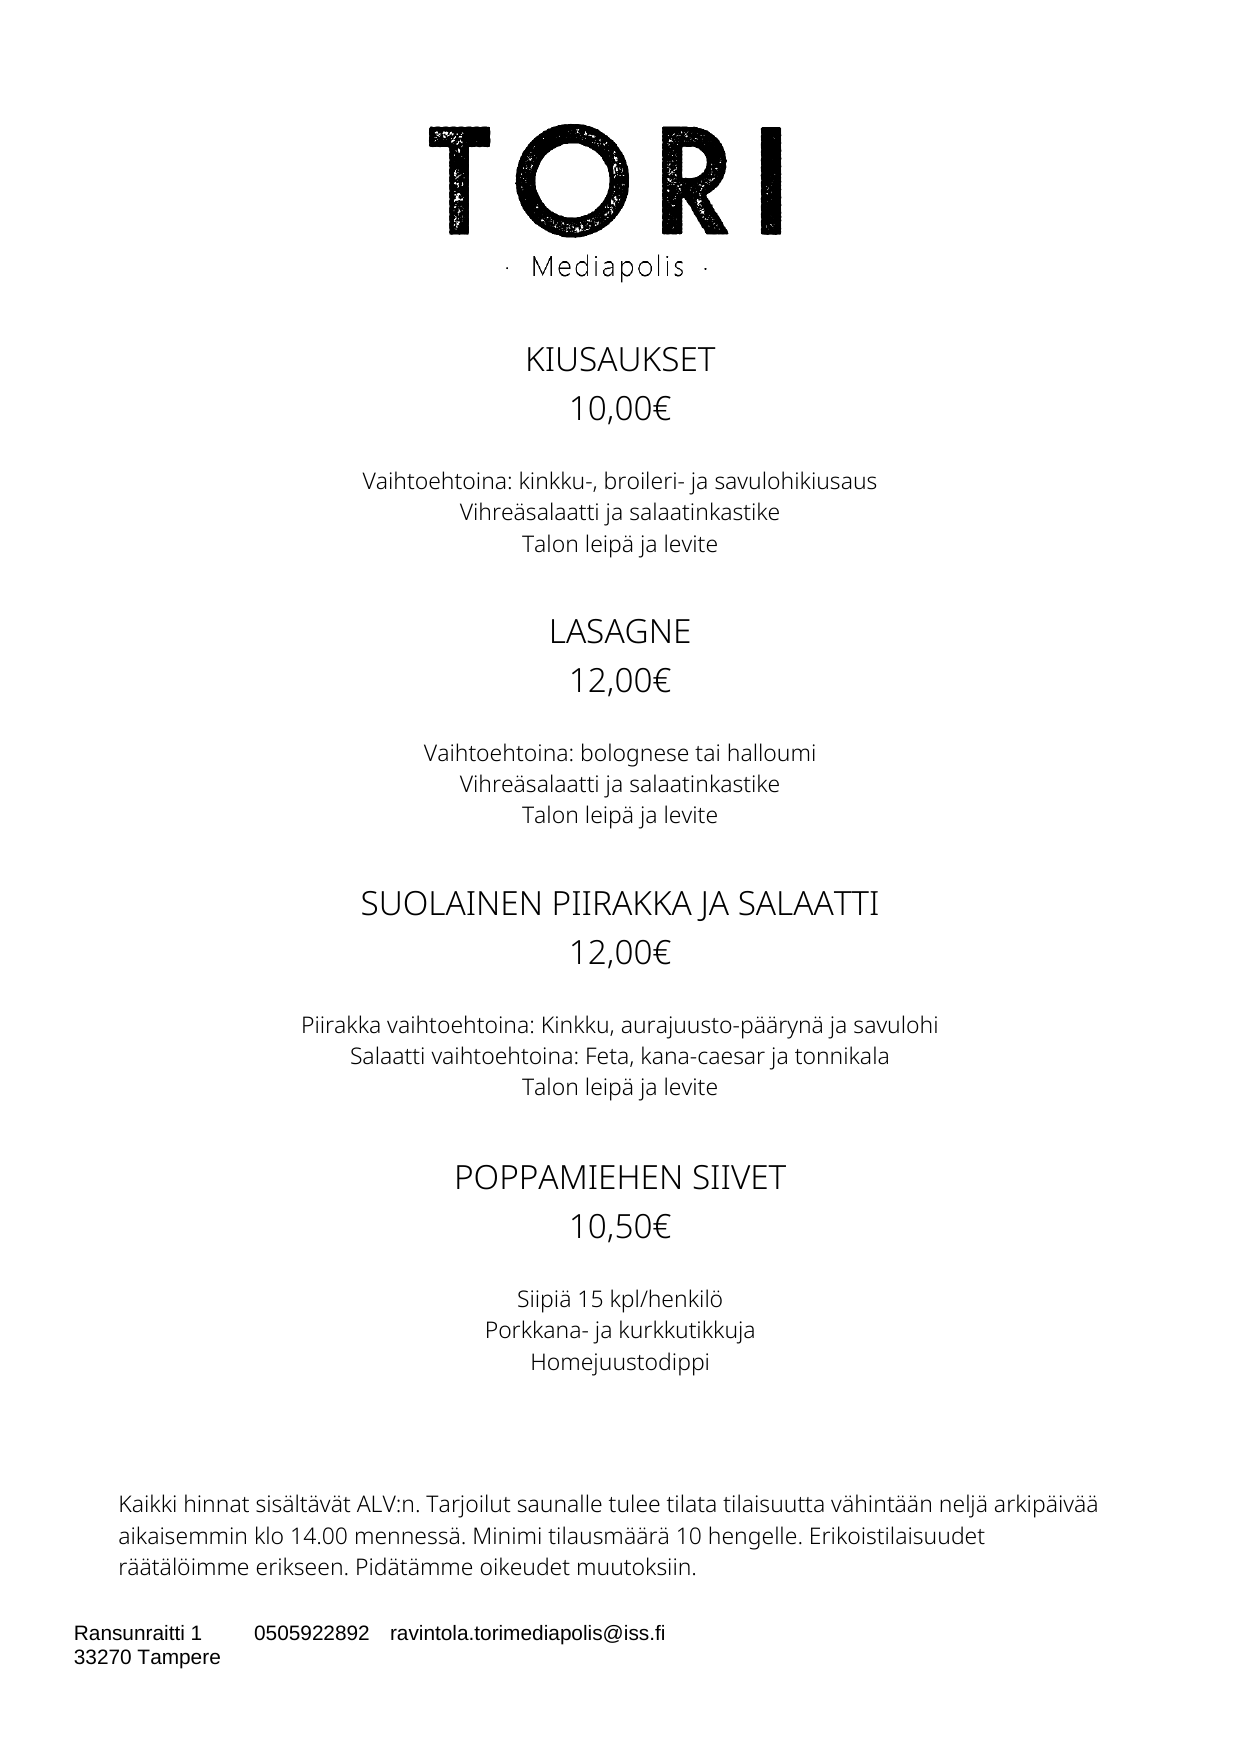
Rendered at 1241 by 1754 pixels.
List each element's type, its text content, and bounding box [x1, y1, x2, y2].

text Poppamiehen siivet [118, 1154, 1122, 1199]
text Porkkana- ja kurkkutikkuja [118, 1314, 1122, 1346]
text Salaatti vaihtoehtoina: Feta, kana-caesar ja tonnikala [118, 1040, 1122, 1071]
text Vaihtoehtoina: kinkku-, broileri- ja savulohikiusaus [118, 465, 1122, 496]
text Talon leipä ja levite [118, 528, 1122, 559]
text Talon leipä ja levite [118, 1071, 1122, 1103]
text suolainen piirakka ja salaatti [118, 880, 1122, 925]
text 10,00€ [118, 385, 1122, 430]
text Homejuustodippi [118, 1346, 1122, 1377]
text kiusaukset [118, 336, 1122, 381]
text Kaikki hinnat sisältävät ALV:n. Tarjoilut saunalle tulee tilata tilaisuutta vähintään neljä arkipäivää aikaisemmin klo 14.00 mennessä. Minimi tilausmäärä 10 hengelle. Erikoistilaisuudet räätälöimme erikseen. Pidätämme oikeudet muutoksiin. [118, 1488, 1122, 1582]
picture [428, 94, 812, 287]
text Lasagne [118, 608, 1122, 653]
text Siipiä 15 kpl/henkilö [118, 1283, 1122, 1314]
text Vaihtoehtoina: bolognese tai halloumi [118, 737, 1122, 768]
text 10,50€ [118, 1203, 1122, 1248]
text Vihreäsalaatti ja salaatinkastike [118, 768, 1122, 799]
text Vihreäsalaatti ja salaatinkastike [118, 496, 1122, 528]
text 12,00€ [118, 657, 1122, 702]
text Talon leipä ja levite [118, 799, 1122, 831]
text 12,00€ [118, 929, 1122, 974]
text Piirakka vaihtoehtoina: Kinkku, aurajuusto-päärynä ja savulohi [118, 1009, 1122, 1040]
